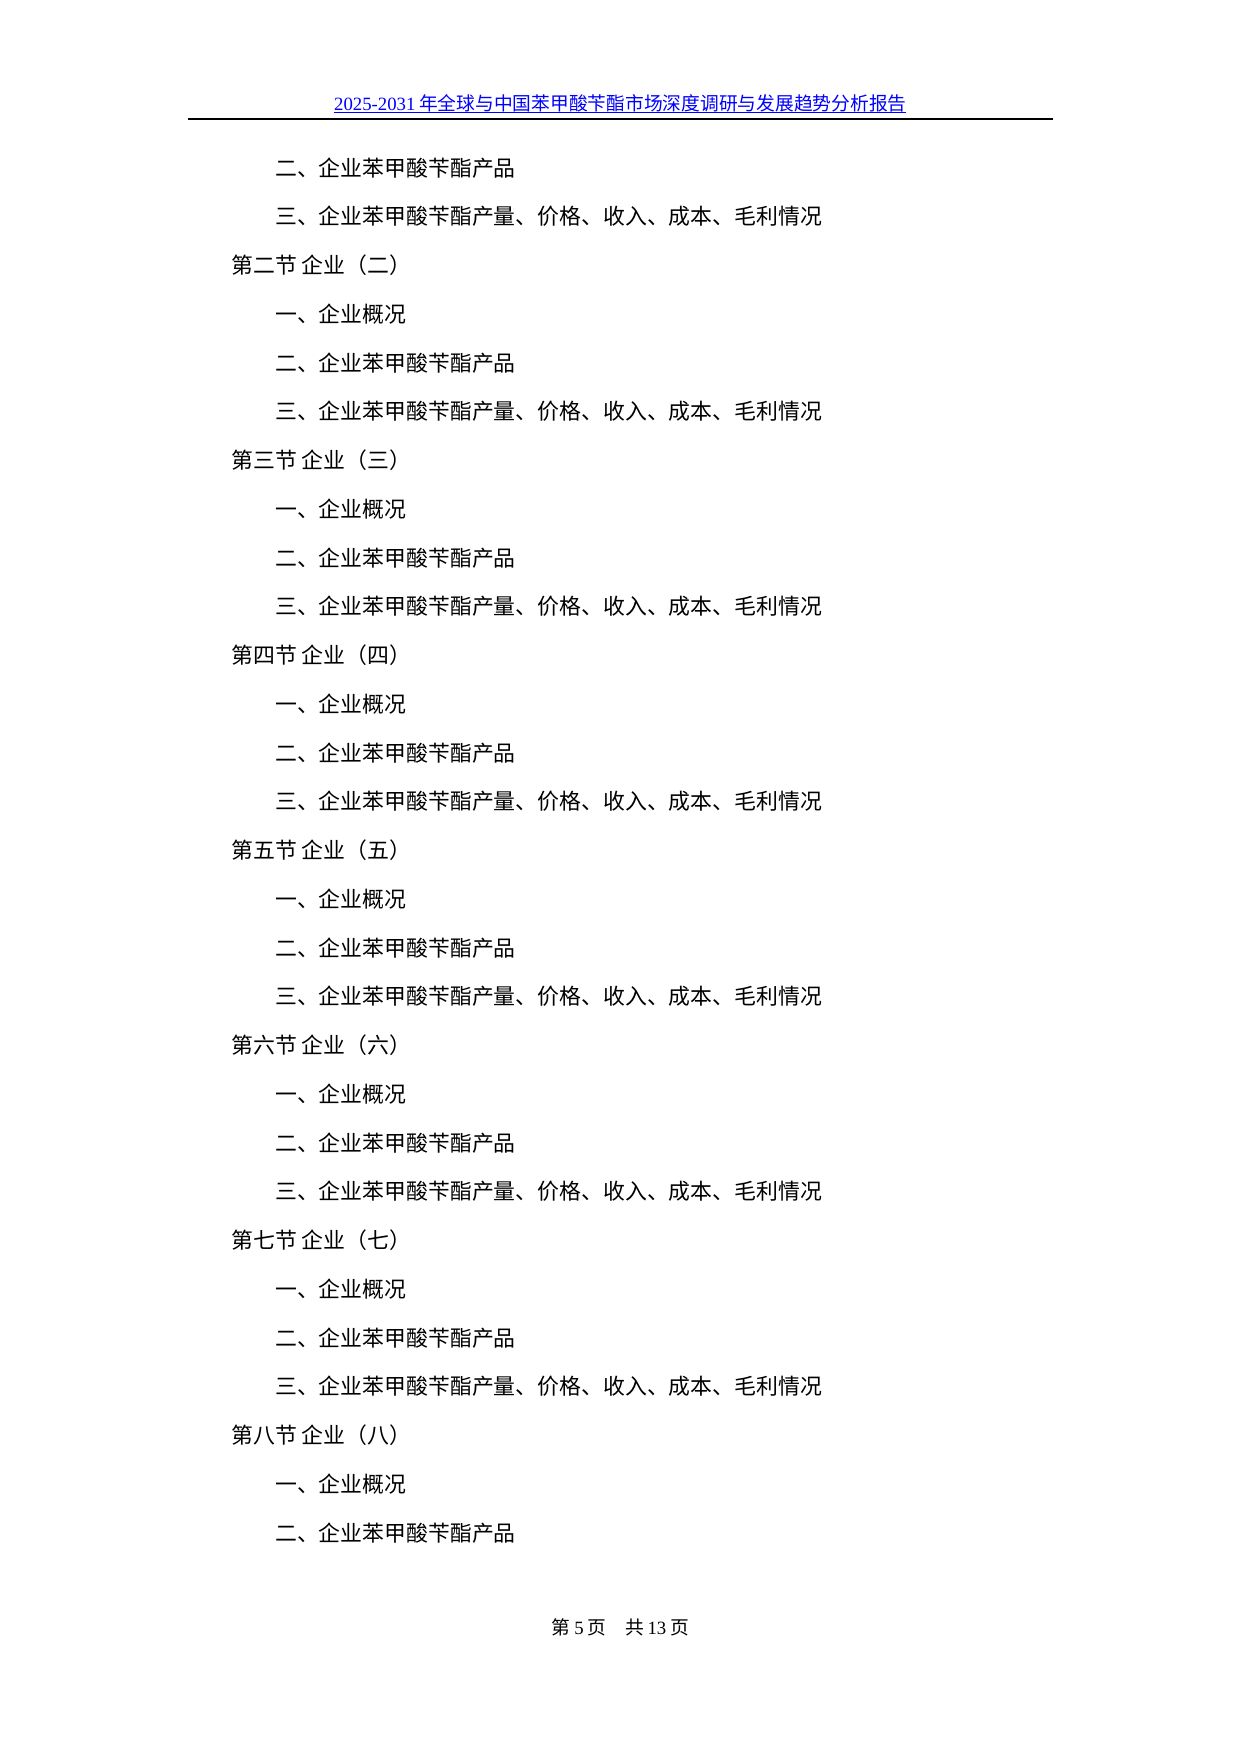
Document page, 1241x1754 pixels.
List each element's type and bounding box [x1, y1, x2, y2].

text [187, 150, 1053, 1548]
